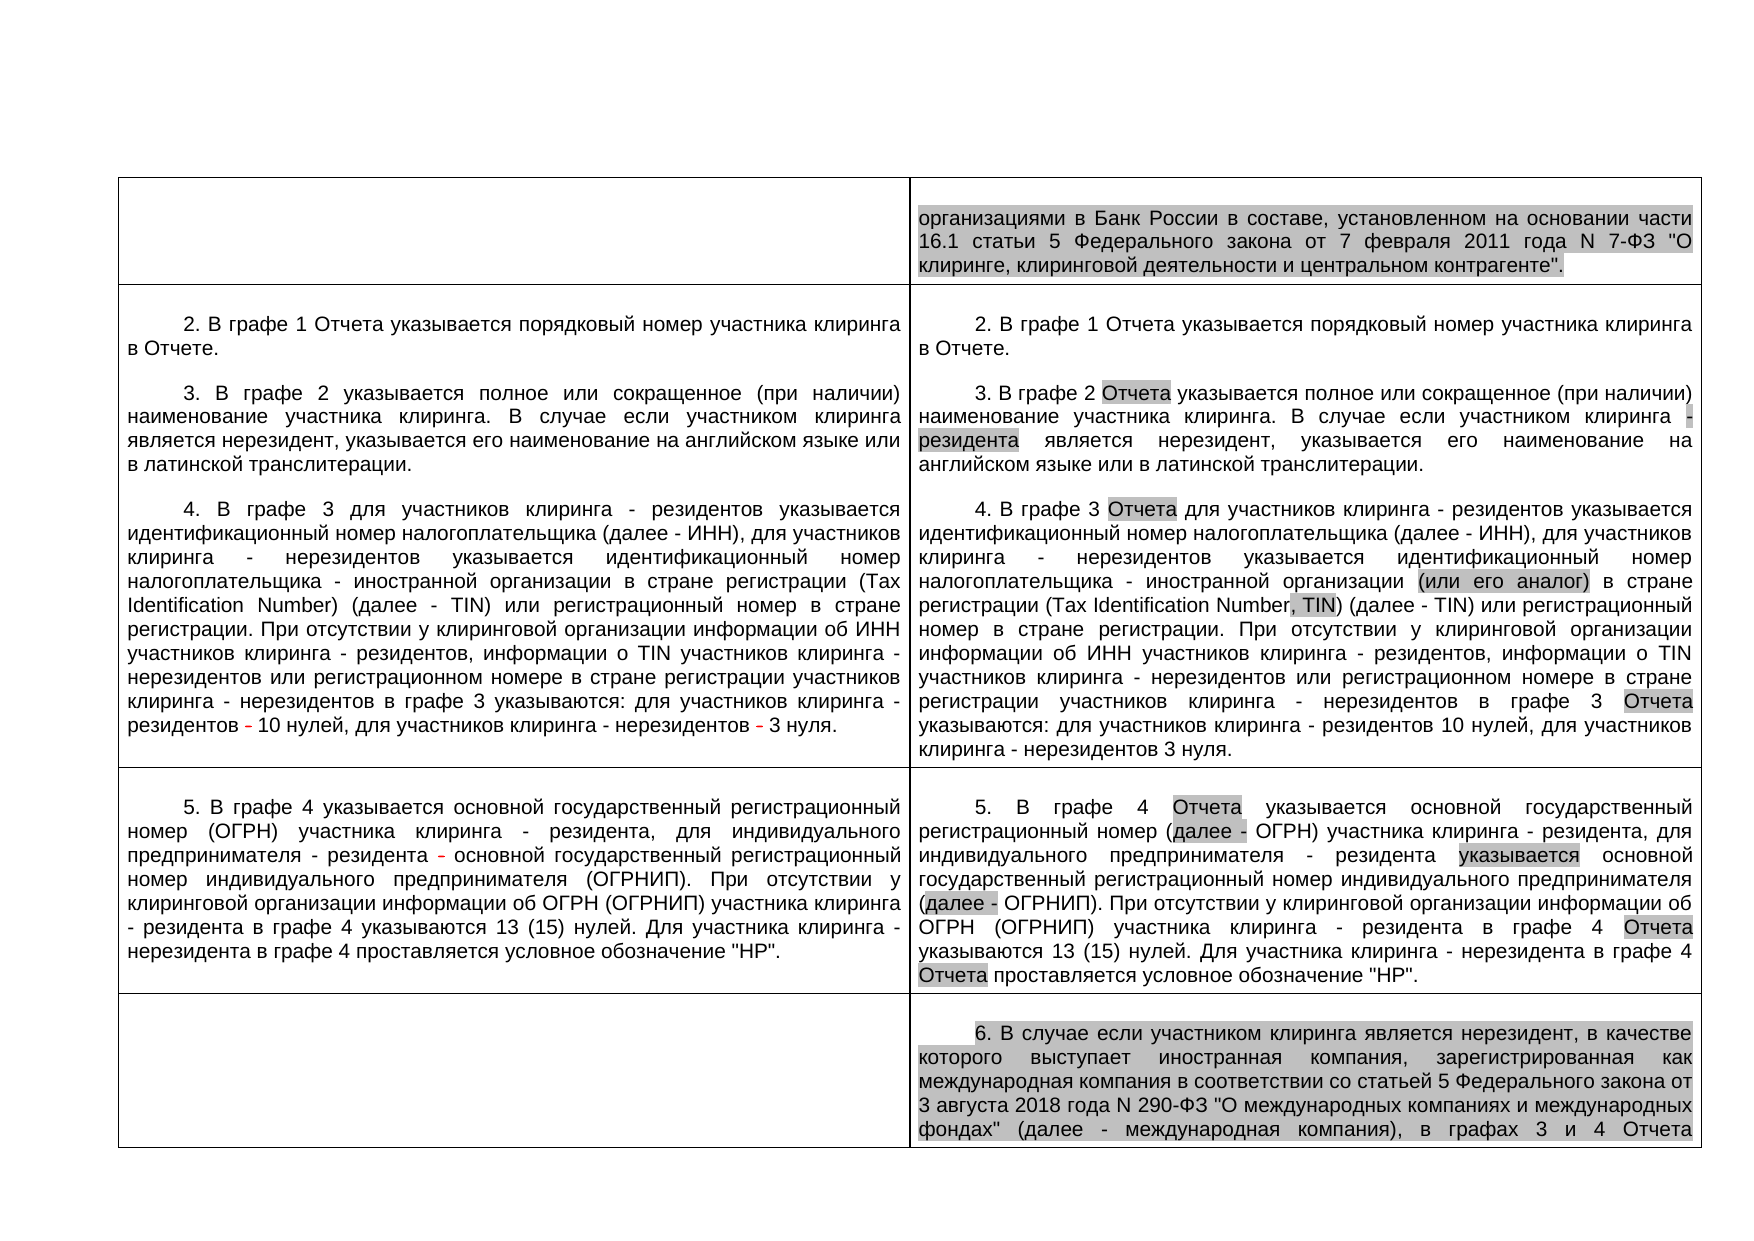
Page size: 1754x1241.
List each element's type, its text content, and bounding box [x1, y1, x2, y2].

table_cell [911, 178, 1701, 283]
table_cell [119, 178, 909, 283]
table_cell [911, 994, 1701, 1147]
table_cell [119, 994, 909, 1147]
table_cell 5. В графе 4 Отчета указывается основной государственный регистрационный номер (далее - ОГРН) участника клиринга - резидента, для индивидуального предпринимателя - резидента указывается основной государственный регистрационный номер индивидуального предпринимателя (далее - ОГРНИП). При отсутствии у клиринговой организации информации об ОГРН (ОГРНИП) участника клиринга - резидента в графе 4 Отчета указываются 13 (15) нулей. Для участника клиринга - нерезидента в графе 4 Отчета проставляется условное обозначение "НР". [911, 768, 1701, 993]
table_cell 2. В графе 1 Отчета указывается порядковый номер участника клиринга в Отчете. 3. В графе 2 указывается полное или сокращенное (при наличии) наименование участника клиринга. В случае если участником клиринга является нерезидент, указывается его наименование на английском языке или в латинской транслитерации. 4. В графе 3 для участников клиринга - резидентов указывается идентификационный номер налогоплательщика (далее - ИНН), для участников клиринга - нерезидентов указывается идентификационный номер налогоплательщика - иностранной организации в стране регистрации (Tax Identification Number) (далее - TIN) или регистрационный номер в стране регистрации. При отсутствии у клиринговой организации информации об ИНН участников клиринга - резидентов, информации о TIN участников клиринга - нерезидентов или регистрационном номере в стране регистрации участников клиринга - нерезидентов в графе 3 указываются: для участников клиринга - резидентов - 10 нулей, для участников клиринга - нерезидентов - 3 нуля. [119, 285, 909, 767]
table_cell 2. В графе 1 Отчета указывается порядковый номер участника клиринга в Отчете. 3. В графе 2 Отчета указывается полное или сокращенное (при наличии) наименование участника клиринга. В случае если участником клиринга - резидента является нерезидент, указывается его наименование на английском языке или в латинской транслитерации. 4. В графе 3 Отчета для участников клиринга - резидентов указывается идентификационный номер налогоплательщика (далее - ИНН), для участников клиринга - нерезидентов указывается идентификационный номер налогоплательщика - иностранной организации (или его аналог) в стране регистрации (Tax Identification Number, TIN) (далее - TIN) или регистрационный номер в стране регистрации. При отсутствии у клиринговой организации информации об ИНН участников клиринга - резидентов, информации о TIN участников клиринга - нерезидентов или регистрационном номере в стране регистрации участников клиринга - нерезидентов в графе 3 Отчета указываются: для участников клиринга - резидентов 10 нулей, для участников клиринга - нерезидентов 3 нуля. [911, 285, 1701, 767]
table_cell 5. В графе 4 указывается основной государственный регистрационный номер (ОГРН) участника клиринга - резидента, для индивидуального предпринимателя - резидента - основной государственный регистрационный номер индивидуального предпринимателя (ОГРНИП). При отсутствии у клиринговой организации информации об ОГРН (ОГРНИП) участника клиринга - резидента в графе 4 указываются 13 (15) нулей. Для участника клиринга - нерезидента в графе 4 проставляется условное обозначение "НР". [119, 768, 909, 993]
